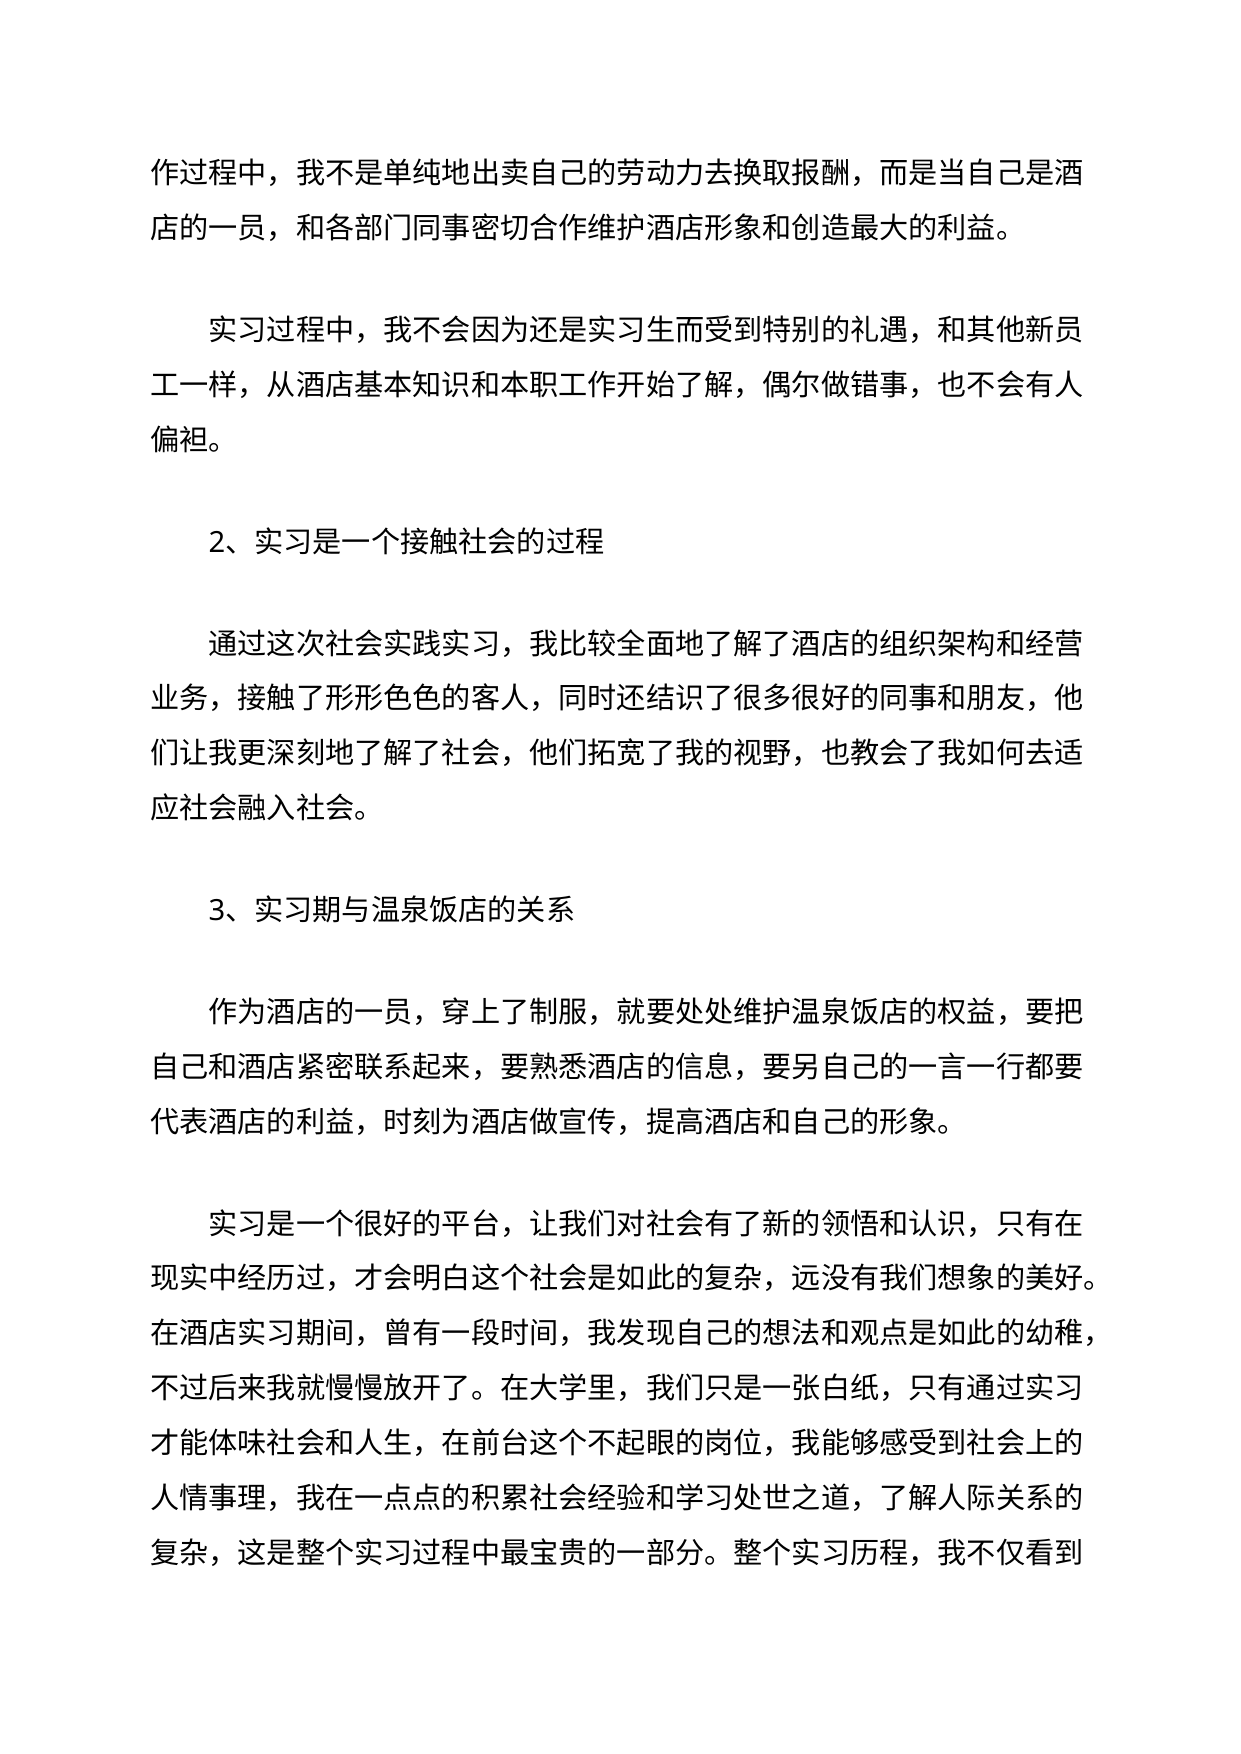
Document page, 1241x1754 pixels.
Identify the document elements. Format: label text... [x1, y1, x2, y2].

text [150, 1200, 1090, 1572]
text 3、实习期与温泉饭店的关系 [150, 887, 1090, 929]
text 实习过程中，我不会因为还是实习生而受到特别的礼遇，和其他新员工一样，从酒店基本知识和本职工作开始了解，偶尔做错事，也不会有人偏袒。 [150, 307, 1090, 459]
text 作为酒店的一员，穿上了制服，就要处处维护温泉饭店的权益，要把自己和酒店紧密联系起来，要熟悉酒店的信息，要另自己的一言一行都要代表酒店的利益，时刻为酒店做宣传，提高酒店和自己的形象。 [150, 989, 1090, 1141]
text 2、实习是一个接触社会的过程 [150, 518, 1090, 561]
text 通过这次社会实践实习，我比较全面地了解了酒店的组织架构和经营业务，接触了形形色色的客人，同时还结识了很多很好的同事和朋友，他们让我更深刻地了解了社会，他们拓宽了我的视野，也教会了我如何去适应社会融入社会。 [150, 620, 1090, 827]
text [150, 150, 1090, 247]
